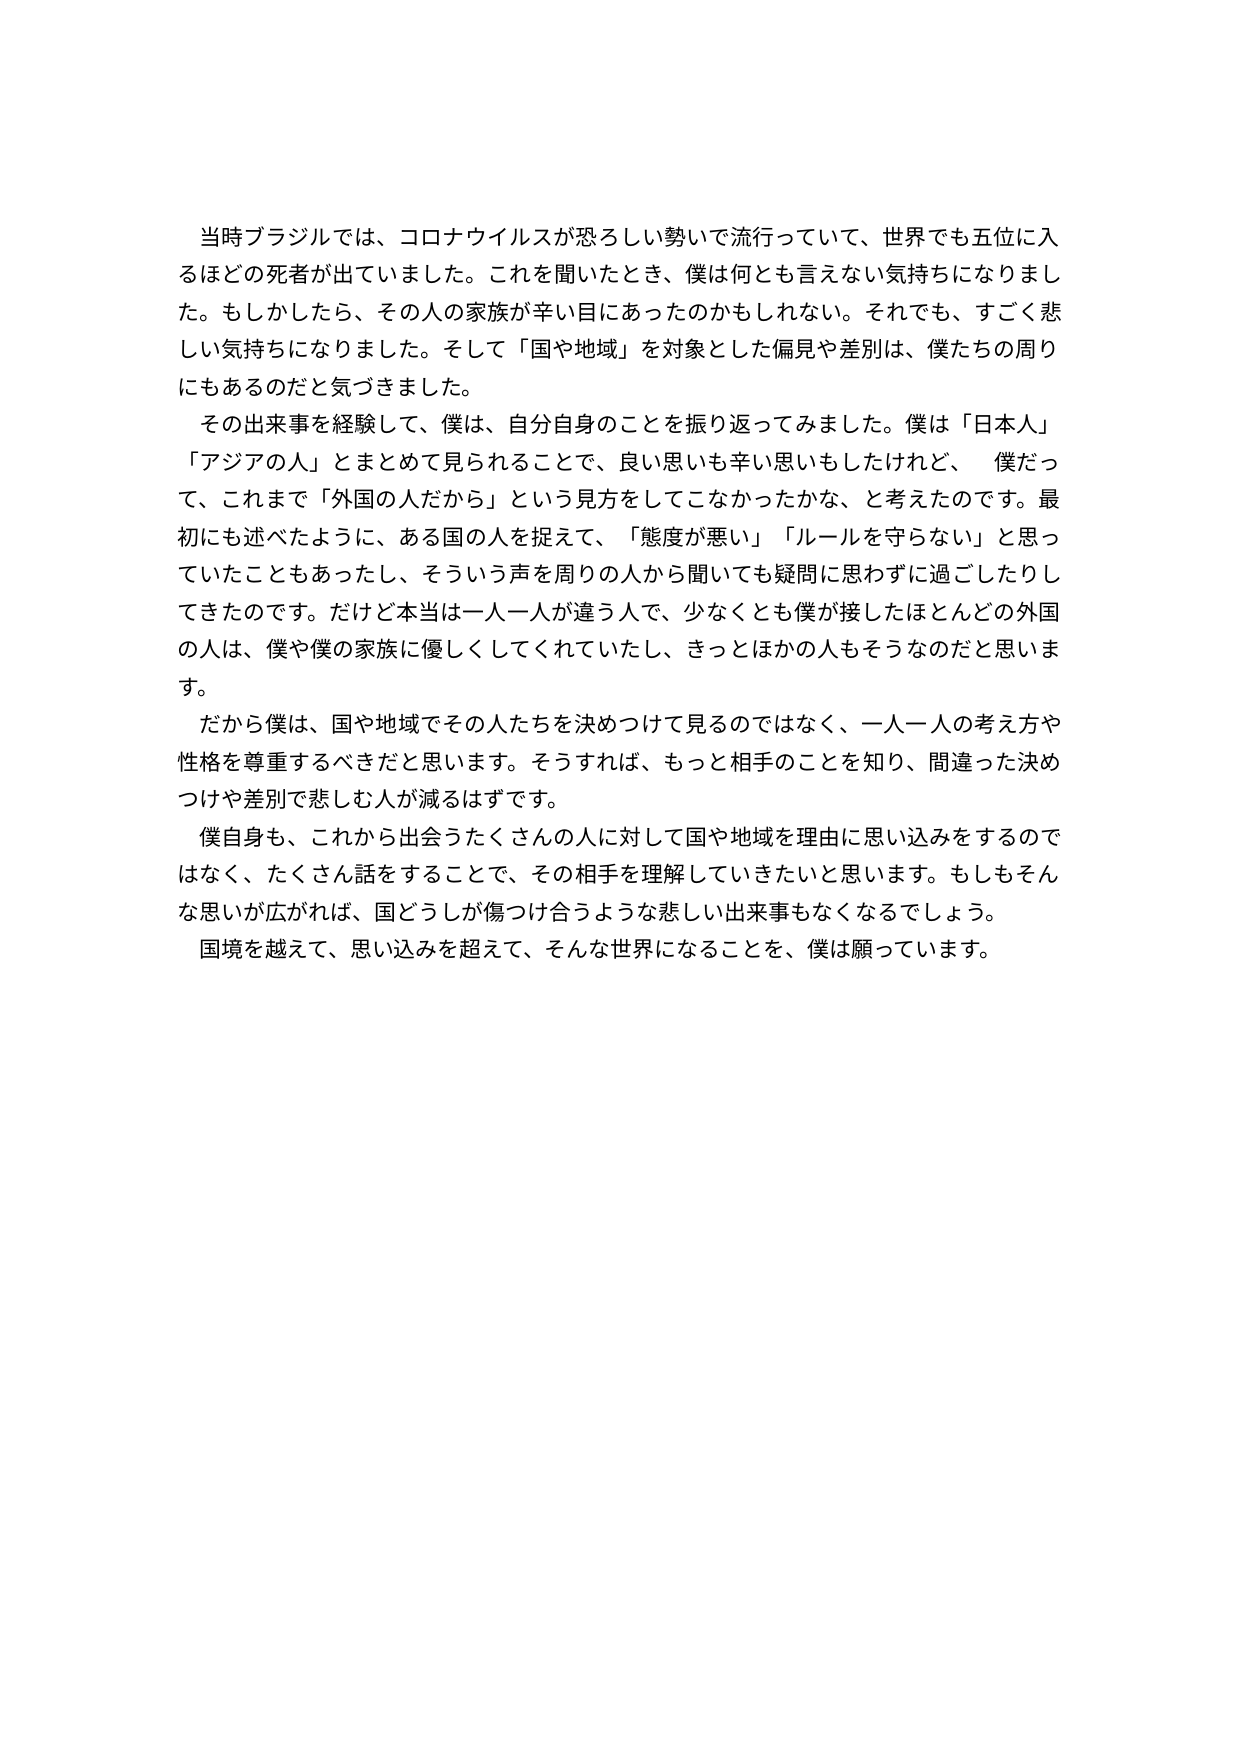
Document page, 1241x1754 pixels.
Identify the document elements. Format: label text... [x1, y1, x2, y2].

text 僕自身も、これから出会うたくさんの人に対して国や地域を理由に思い込みをするのではなく、たくさん話をすることで、その相手を理解していきたいと思います。もしもそんな思いが広がれば、国どうしが傷つけ合うような悲しい出来事もなくなるでしょう。 [177, 817, 1063, 929]
text だから僕は、国や地域でその人たちを決めつけて見るのではなく、一人一人の考え方や性格を尊重するべきだと思います。そうすれば、もっと相手のことを知り、間違った決めつけや差別で悲しむ人が減るはずです。 [177, 704, 1063, 817]
text 国境を越えて、思い込みを超えて、そんな世界になることを、僕は願っています。 [177, 929, 1063, 967]
text 当時ブラジルでは、コロナウイルスが恐ろしい勢いで流行っていて、世界でも五位に入るほどの死者が出ていました。これを聞いたとき、僕は何とも言えない気持ちになりました。もしかしたら、その人の家族が辛い目にあったのかもしれない。それでも、すごく悲しい気持ちになりました。そして「国や地域」を対象とした偏見や差別は、僕たちの周りにもあるのだと気づきました。 [177, 217, 1063, 404]
text その出来事を経験して、僕は、自分自身のことを振り返ってみました。僕は「日本人」「アジアの人」とまとめて見られることで、良い思いも辛い思いもしたけれど、 僕だって、これまで「外国の人だから」という見方をしてこなかったかな、と考えたのです。最初にも述べたように、ある国の人を捉えて、「態度が悪い」「ルールを守らない」と思っていたこともあったし、そういう声を周りの人から聞いても疑問に思わずに過ごしたりしてきたのです。だけど本当は一人一人が違う人で、少なくとも僕が接したほとんどの外国の人は、僕や僕の家族に優しくしてくれていたし、きっとほかの人もそうなのだと思います。 [177, 404, 1063, 704]
